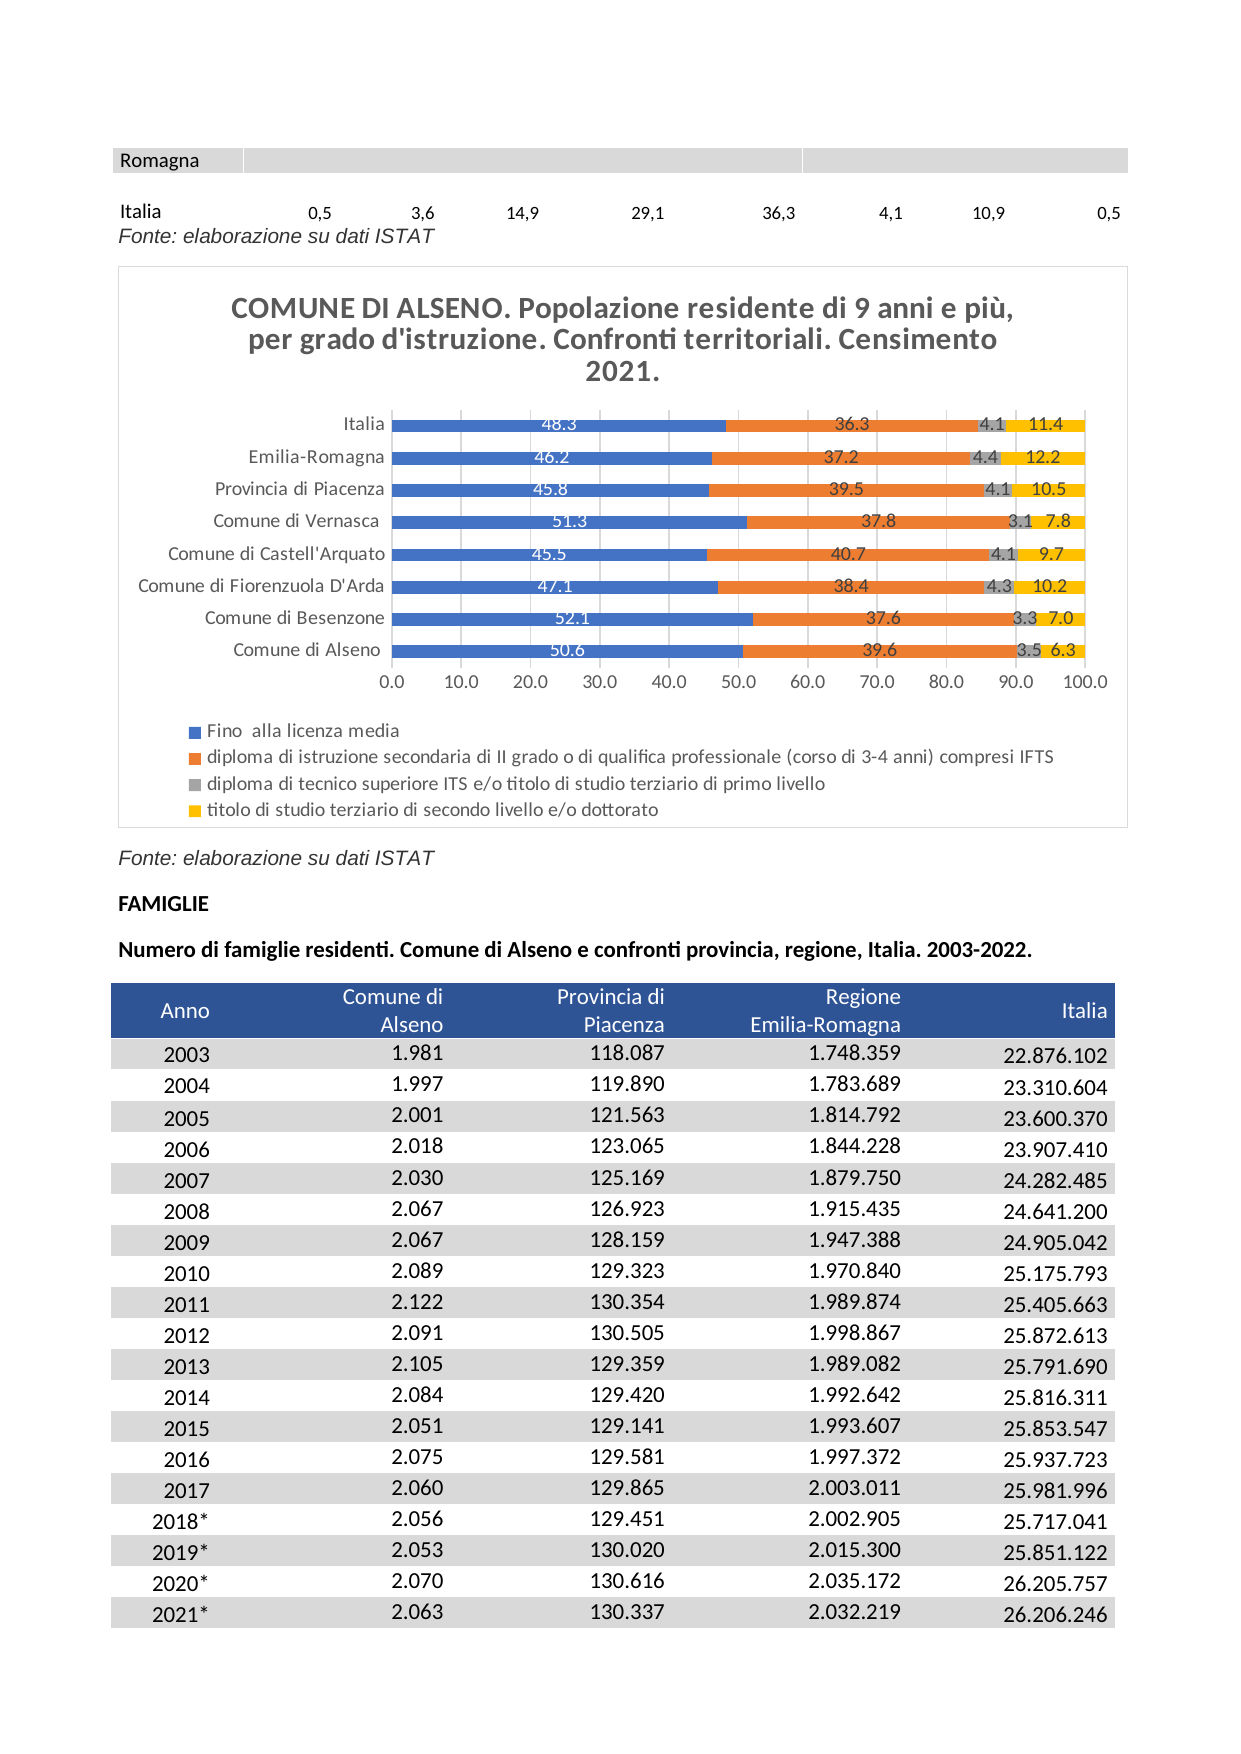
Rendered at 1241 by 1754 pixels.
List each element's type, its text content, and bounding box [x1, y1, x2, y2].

table_cell 0,5 [1012, 148, 1128, 173]
table_cell 2.018 [217, 1132, 451, 1163]
table_cell 2.051 [217, 1411, 451, 1442]
table_cell 1.989.874 [672, 1287, 908, 1318]
table_cell 129.323 [451, 1256, 672, 1287]
table_cell 26.205.757 [908, 1566, 1115, 1597]
table_cell 25.872.613 [908, 1318, 1115, 1349]
table_cell 2.060 [217, 1473, 451, 1504]
table_cell 11,6 [910, 148, 1012, 173]
table_cell 130.020 [451, 1535, 672, 1566]
table_cell 25.405.663 [908, 1287, 1115, 1318]
table_cell 129.359 [451, 1349, 672, 1380]
table_cell 2.030 [217, 1163, 451, 1194]
table_cell 2012 [111, 1318, 217, 1349]
table_cell 2.001 [217, 1101, 451, 1132]
table_cell 29,1 [546, 173, 671, 224]
table_cell 0,5 [1012, 173, 1128, 224]
table_cell 1.814.792 [672, 1101, 908, 1132]
table_cell 26.206.246 [908, 1597, 1115, 1628]
table_cell 1.879.750 [672, 1163, 908, 1194]
table_cell 129.451 [451, 1504, 672, 1535]
table_cell 129.865 [451, 1473, 672, 1504]
table_cell 2.032.219 [672, 1597, 908, 1628]
table_cell 2005 [111, 1101, 217, 1132]
table_cell 2013 [111, 1349, 217, 1380]
table_cell 125.169 [451, 1163, 672, 1194]
table_cell 130.354 [451, 1287, 672, 1318]
table_cell 2003 [111, 1039, 217, 1069]
table_header Comune di Alseno [217, 983, 451, 1038]
table_cell 24.282.485 [908, 1163, 1115, 1194]
table_cell 2006 [111, 1132, 217, 1163]
table_cell 2011 [111, 1287, 217, 1318]
table_cell 2016 [111, 1442, 217, 1473]
table_cell 118.087 [451, 1039, 672, 1069]
table_cell 2.105 [217, 1349, 451, 1380]
table_cell 126.923 [451, 1194, 672, 1225]
table_cell 1.981 [217, 1039, 451, 1069]
table_cell 14,6 [442, 148, 546, 173]
table_cell 2.070 [217, 1566, 451, 1597]
table_cell 130.616 [451, 1566, 672, 1597]
table_cell 2015 [111, 1411, 217, 1442]
table_cell 4,4 [803, 148, 910, 173]
table_cell 25.851.122 [908, 1535, 1115, 1566]
text FAMIGLIE [118, 889, 1122, 917]
table_cell 22.876.102 [908, 1039, 1115, 1069]
table_cell 130.337 [451, 1597, 672, 1628]
table_cell 25.717.041 [908, 1504, 1115, 1535]
table_cell 2021* [111, 1597, 217, 1628]
table_cell 3,5 [339, 148, 442, 173]
table_cell 119.890 [451, 1070, 672, 1101]
text Fonte: elaborazione su dati ISTAT [118, 846, 1122, 870]
table_cell 1.748.359 [672, 1039, 908, 1069]
table_cell 2.056 [217, 1504, 451, 1535]
table_header Italia [908, 983, 1115, 1038]
table_cell 2.091 [217, 1318, 451, 1349]
table_cell 0,4 [244, 148, 339, 173]
table_cell 2.003.011 [672, 1473, 908, 1504]
table_cell 2009 [111, 1225, 217, 1256]
table_cell 25.937.723 [908, 1442, 1115, 1473]
table_cell 1.993.607 [672, 1411, 908, 1442]
table_cell 2017 [111, 1473, 217, 1504]
text Numero di famiglie residenti. Comune di Alseno e confronti provincia, regione, Italia. 2003-2022. [118, 936, 1122, 964]
table_cell 2.002.905 [672, 1504, 908, 1535]
table_cell 1.989.082 [672, 1349, 908, 1380]
text Fonte: elaborazione su dati ISTAT [118, 224, 1122, 248]
table_cell 2018* [111, 1504, 217, 1535]
table_cell 24.905.042 [908, 1225, 1115, 1256]
table_cell 1.947.388 [672, 1225, 908, 1256]
table_cell 36,3 [671, 173, 802, 224]
table_cell 1.998.867 [672, 1318, 908, 1349]
table_cell 1.844.228 [672, 1132, 908, 1163]
table_cell 2.067 [217, 1194, 451, 1225]
table_cell 1.997.372 [672, 1442, 908, 1473]
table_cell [113, 148, 243, 173]
table_cell 2.015.300 [672, 1535, 908, 1566]
table_cell 2004 [111, 1070, 217, 1101]
table_cell 2007 [111, 1163, 217, 1194]
table_cell 2008 [111, 1194, 217, 1225]
table_cell 1.783.689 [672, 1070, 908, 1101]
table_cell 14,9 [442, 173, 546, 224]
table_header Regione Emilia-Romagna [672, 983, 908, 1038]
table_cell 25.816.311 [908, 1380, 1115, 1411]
table_cell 23.907.410 [908, 1132, 1115, 1163]
table_cell 0,5 [244, 173, 339, 224]
table_cell 2.075 [217, 1442, 451, 1473]
table_cell 1.992.642 [672, 1380, 908, 1411]
table_cell 24.641.200 [908, 1194, 1115, 1225]
table_cell 10,9 [910, 173, 1012, 224]
table_cell 27,6 [546, 148, 671, 173]
table_cell 1.970.840 [672, 1256, 908, 1287]
table_cell 2.063 [217, 1597, 451, 1628]
table_cell 128.159 [451, 1225, 672, 1256]
table_cell 2019* [111, 1535, 217, 1566]
table_cell 129.420 [451, 1380, 672, 1411]
table_cell 4,1 [803, 173, 910, 224]
table_cell 37,2 [671, 148, 802, 173]
table_cell 2.089 [217, 1256, 451, 1287]
table_cell 2.084 [217, 1380, 451, 1411]
table_cell 2.053 [217, 1535, 451, 1566]
table_cell 25.791.690 [908, 1349, 1115, 1380]
table_cell 2.067 [217, 1225, 451, 1256]
table_cell 129.581 [451, 1442, 672, 1473]
table_cell 23.600.370 [908, 1101, 1115, 1132]
table_cell 1.997 [217, 1070, 451, 1101]
table_cell 25.853.547 [908, 1411, 1115, 1442]
table_cell 1.915.435 [672, 1194, 908, 1225]
table_cell 2010 [111, 1256, 217, 1287]
table_cell 25.981.996 [908, 1473, 1115, 1504]
table_cell 2.122 [217, 1287, 451, 1318]
table_cell 2014 [111, 1380, 217, 1411]
table_header Provincia di Piacenza [451, 983, 672, 1038]
table_cell 23.310.604 [908, 1070, 1115, 1101]
table_cell 2.035.172 [672, 1566, 908, 1597]
table_cell 2020* [111, 1566, 217, 1597]
table_cell 121.563 [451, 1101, 672, 1132]
table_cell 129.141 [451, 1411, 672, 1442]
table_cell 123.065 [451, 1132, 672, 1163]
table_cell Italia [113, 173, 243, 224]
table_cell 25.175.793 [908, 1256, 1115, 1287]
table_cell 130.505 [451, 1318, 672, 1349]
table_cell 3,6 [339, 173, 442, 224]
table_header Anno [111, 983, 217, 1038]
